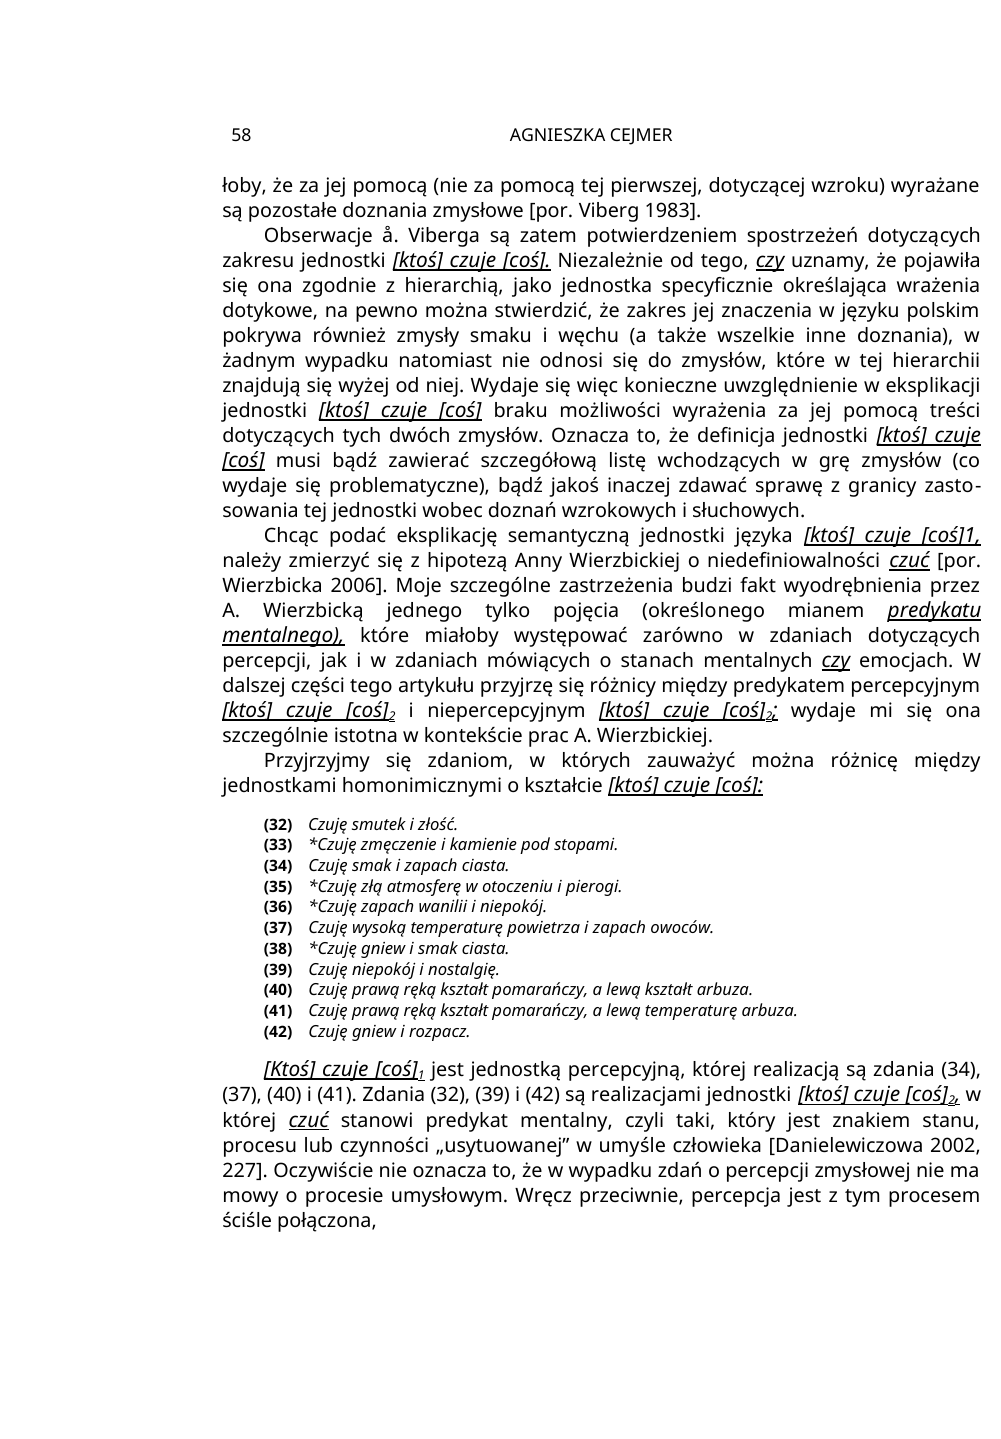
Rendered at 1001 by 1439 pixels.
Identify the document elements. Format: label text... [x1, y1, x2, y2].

list Czuję prawą ręką kształt pomarańczy, a lewą kształt arbuza. [222, 979, 981, 1000]
list Czuję smutek i złość. [222, 813, 981, 834]
list Czuję wysoką temperaturę powietrza i zapach owoców. [222, 917, 981, 938]
text AGNIESZKA CEJMER [509, 127, 673, 145]
list Czuję smak i zapach ciasta. [222, 855, 981, 876]
text Przyjrzyjmy się zdaniom, w których zauważyć można różnicę między jednostkami homonimicznymi o kształcie [ktoś] czuje [coś]: [222, 747, 981, 797]
list *Czuję złą atmosferę w otoczeniu i pierogi. [222, 876, 981, 896]
text Chcąc podać eksplikację semantyczną jednostki języka [ktoś] czuje [coś]1, należy zmierzyć się z hipotezą Anny Wierzbickiej o niedefiniowalności czuć [por. Wierzbicka 2006]. Moje szczególne zastrzeżenia budzi fakt wyodrębnienia przez A. Wierzbicką jednego tylko pojęcia (określonego mianem predykatu mentalnego), które miałoby występować zarówno w zdaniach dotyczących percepcji, jak i w zdaniach mówiących o stanach mentalnych czy emocjach. W dalszej części tego artykułu przyjrzę się różnicy między predykatem percepcyjnym [ktoś] czuje [coś]2 i niepercepcyjnym [ktoś] czuje [coś]2; wydaje mi się ona szczególnie istotna w kontekście prac A. Wierzbickiej. [222, 522, 981, 747]
list *Czuję zmęczenie i kamienie pod stopami. [222, 834, 981, 855]
text [Ktoś] czuje [coś]1 jest jednostką percepcyjną, której realizacją są zdania (34), (37), (40) i (41). Zdania (32), (39) i (42) są realizacjami jednostki [ktoś] czuje [coś]2, w której czuć stanowi predykat mentalny, czyli taki, który jest znakiem stanu, procesu lub czynności „usytuowanej” w umyśle człowieka [Danielewiczowa 2002, 227]. Oczywiście nie oznacza to, że w wypadku zdań o percepcji zmysłowej nie ma mowy o procesie umysłowym. Wręcz przeciwnie, percepcja jest z tym procesem ściśle połączona, [222, 1057, 981, 1233]
text łoby, że za jej pomocą (nie za pomocą tej pierwszej, dotyczącej wzroku) wyrażane są pozostałe doznania zmysłowe [por. Viberg 1983]. [222, 172, 981, 222]
list Czuję gniew i rozpacz. [222, 1021, 981, 1041]
list Czuję prawą ręką kształt pomarańczy, a lewą temperaturę arbuza. [222, 1000, 981, 1021]
list Czuję niepokój i nostalgię. [222, 958, 981, 979]
list *Czuję zapach wanilii i niepokój. [222, 896, 981, 917]
list *Czuję gniew i smak ciasta. [222, 938, 981, 958]
text Obserwacje å. Viberga są zatem potwierdzeniem spostrzeżeń dotyczących zakresu jednostki [ktoś] czuje [coś]. Niezależnie od tego, czy uznamy, że pojawiła się ona zgodnie z hierarchią, jako jednostka specyficznie określająca wrażenia dotykowe, na pewno można stwierdzić, że zakres jej znaczenia w języku polskim pokrywa również zmysły smaku i węchu (a także wszelkie inne doznania), w żadnym wypadku natomiast nie odnosi się do zmysłów, które w tej hierarchii znajdują się wyżej od niej. Wydaje się więc konieczne uwzględnienie w eksplikacji jednostki [ktoś] czuje [coś] braku możliwości wyrażenia za jej pomocą treści dotyczących tych dwóch zmysłów. Oznacza to, że definicja jednostki [ktoś] czuje [coś] musi bądź zawierać szczegółową listę wchodzących w grę zmysłów (co wydaje się problematyczne), bądź jakoś inaczej zdawać sprawę z granicy zastosowania tej jednostki wobec doznań wzrokowych i słuchowych. [222, 222, 981, 522]
text 58 [231, 127, 251, 144]
